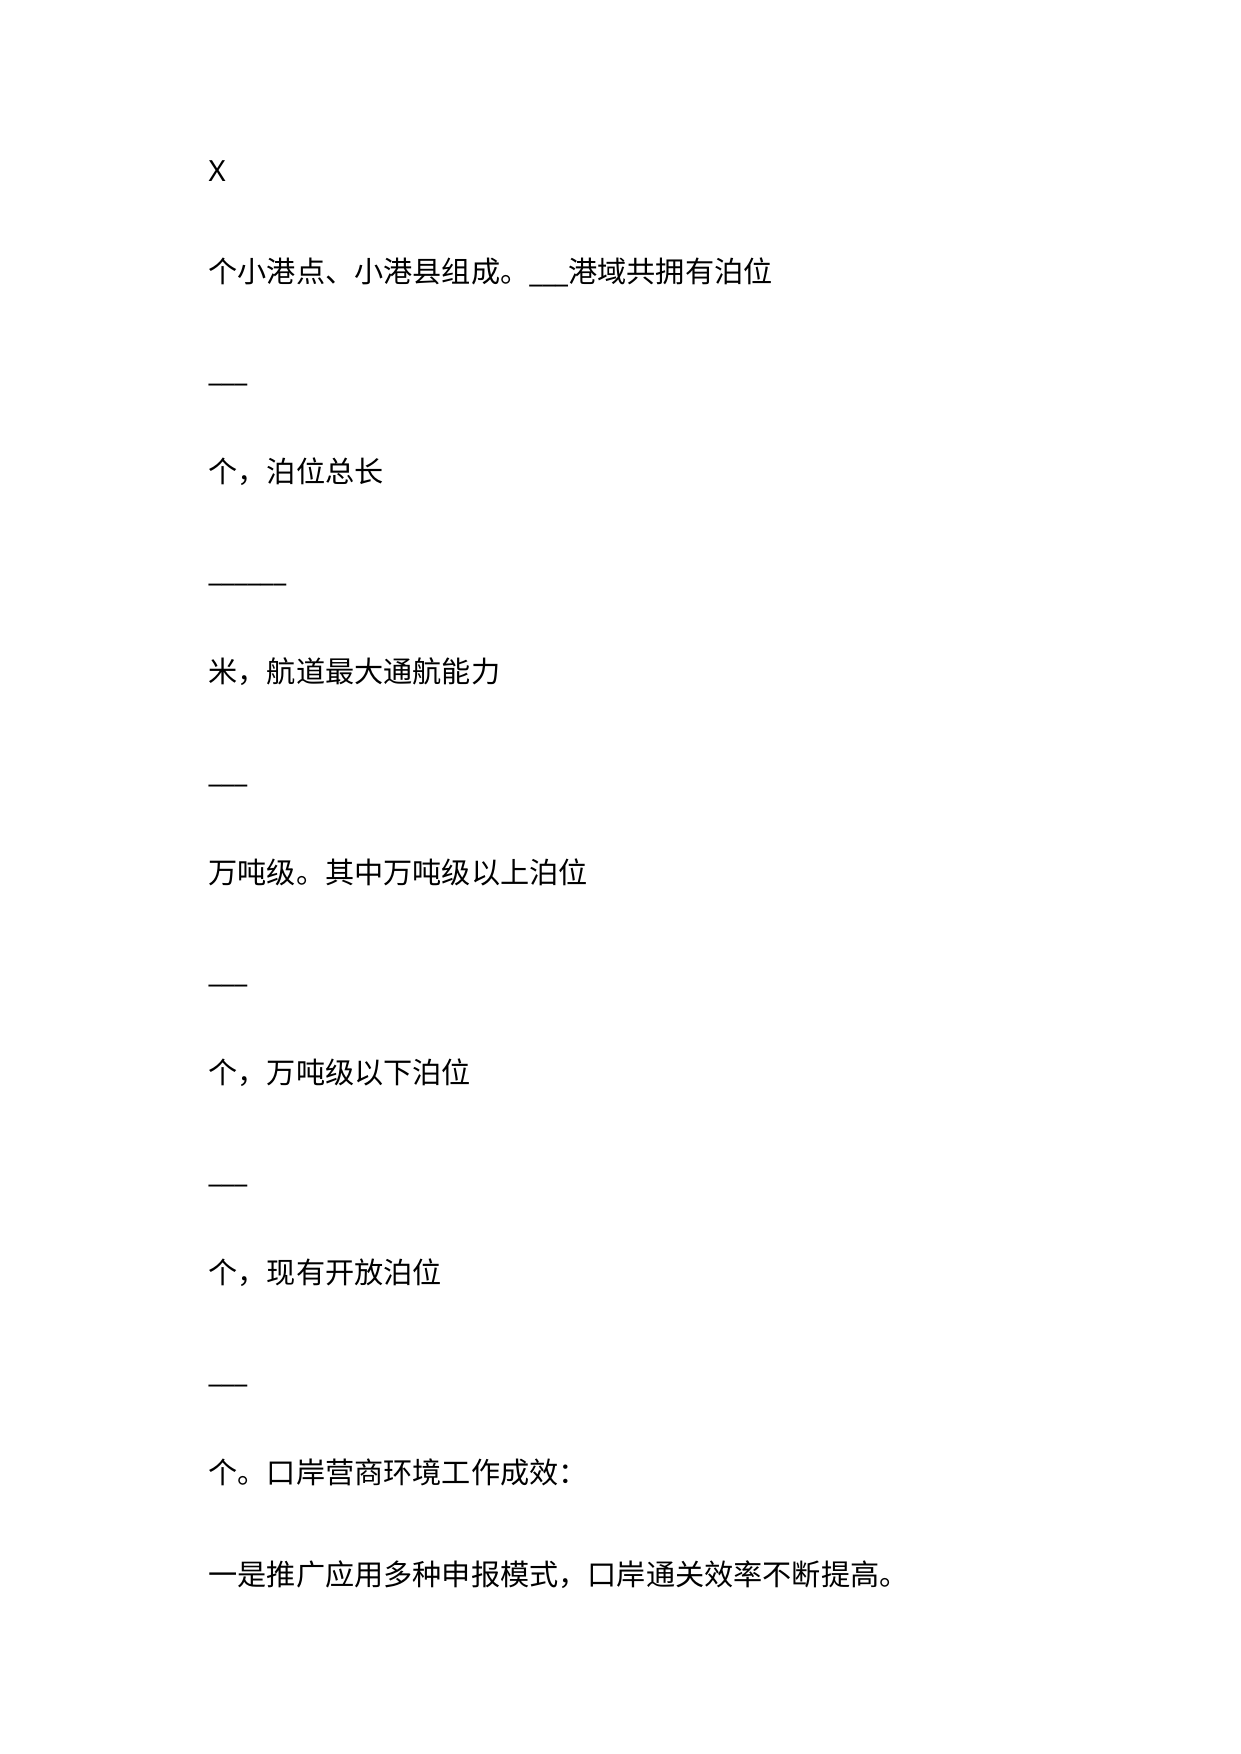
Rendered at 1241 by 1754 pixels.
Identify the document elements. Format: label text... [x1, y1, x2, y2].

text ______ [150, 551, 1090, 590]
text 一是推广应用多种申报模式，口岸通关效率不断提高。 [150, 1552, 1090, 1594]
text ___ [150, 350, 1090, 390]
text 个小港点、小港县组成。___港域共拥有泊位 [150, 248, 1090, 291]
text ___ [150, 1151, 1090, 1191]
text 米，航道最大通航能力 [150, 649, 1090, 691]
text ___ [150, 1351, 1090, 1391]
text 个，泊位总长 [150, 449, 1090, 491]
text 个，现有开放泊位 [150, 1250, 1090, 1292]
text 万吨级。其中万吨级以上泊位 [150, 849, 1090, 892]
text ___ [150, 751, 1090, 791]
text ___ [150, 951, 1090, 991]
text 个。口岸营商环境工作成效： [150, 1450, 1090, 1492]
text 个，万吨级以下泊位 [150, 1049, 1090, 1092]
text X [150, 150, 1090, 190]
